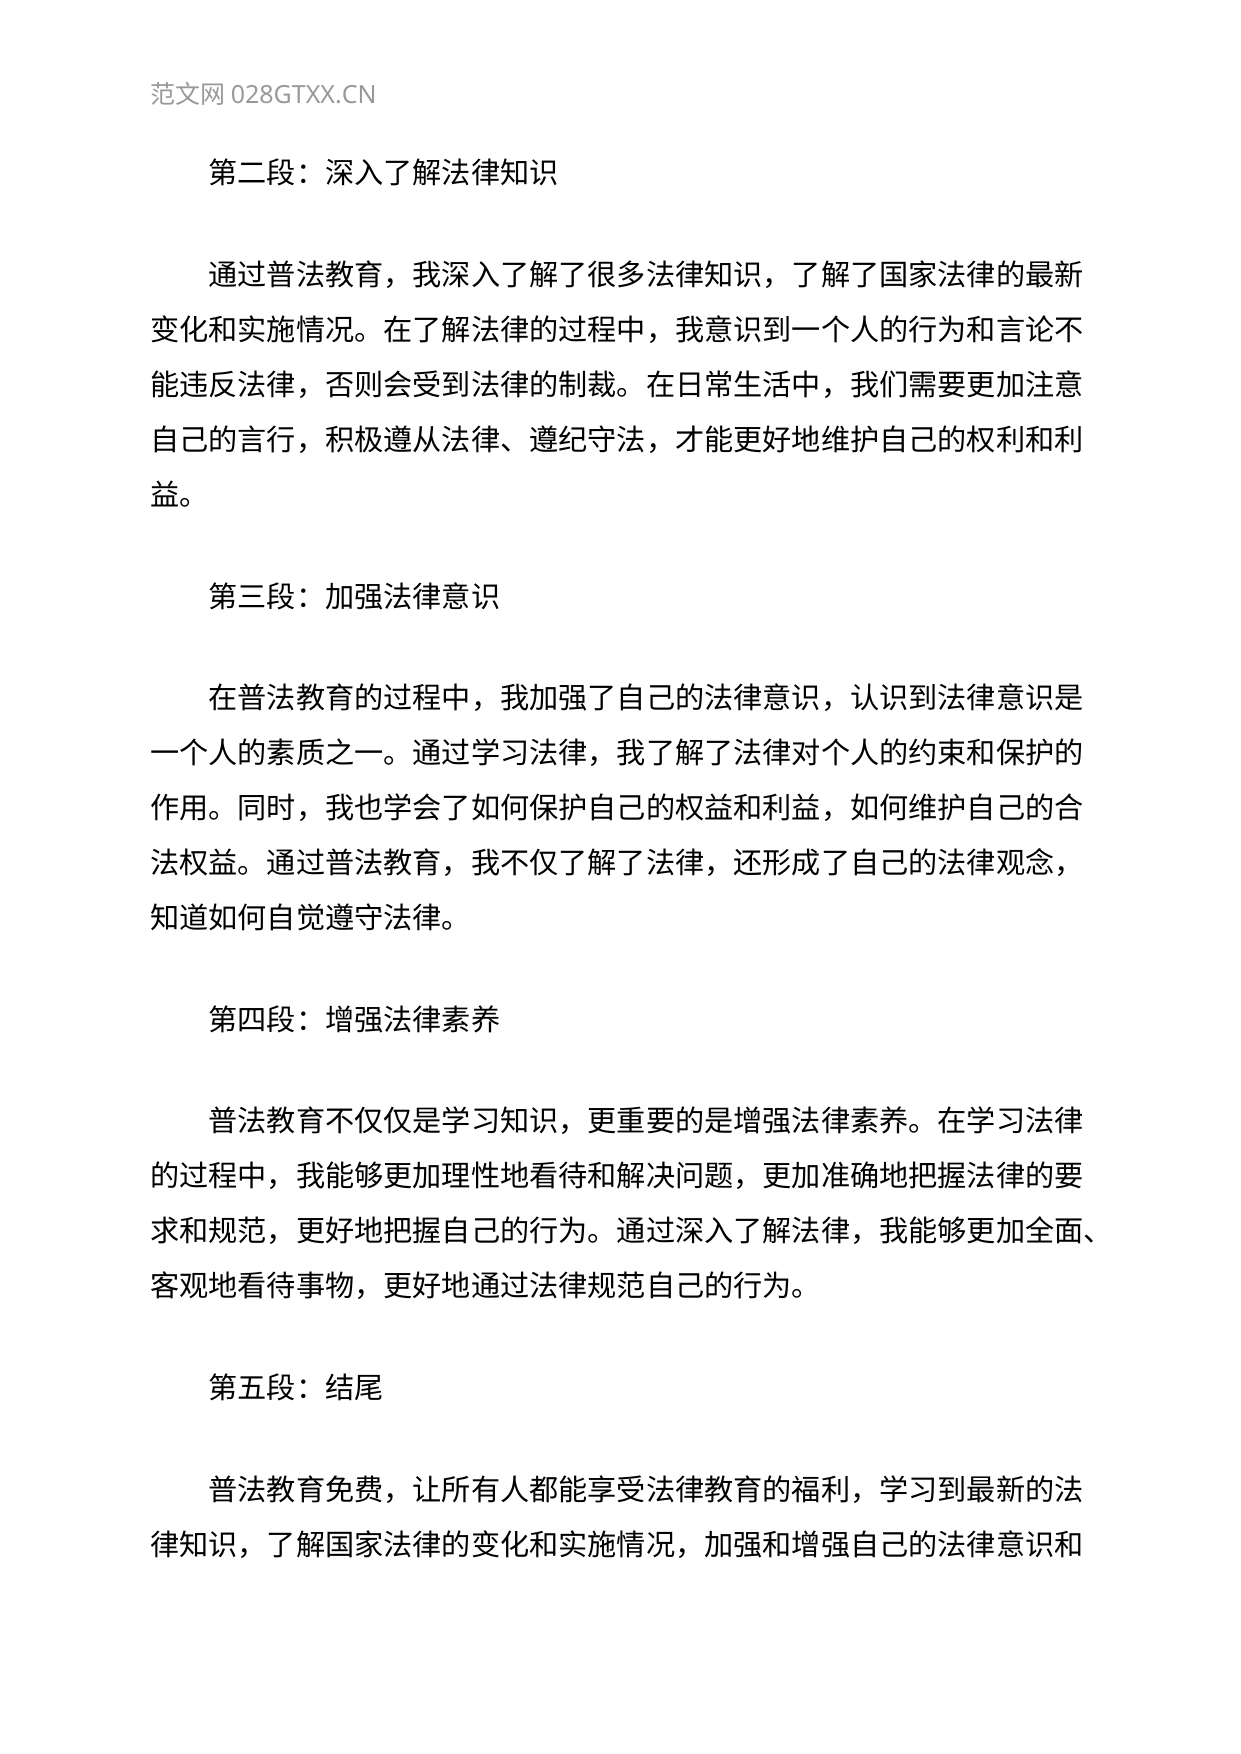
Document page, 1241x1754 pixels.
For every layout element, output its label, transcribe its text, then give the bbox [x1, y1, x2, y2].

text 第二段：深入了解法律知识 [150, 150, 1090, 192]
text 通过普法教育，我深入了解了很多法律知识，了解了国家法律的最新变化和实施情况。在了解法律的过程中，我意识到一个人的行为和言论不能违反法律，否则会受到法律的制裁。在日常生活中，我们需要更加注意自己的言行，积极遵从法律、遵纪守法，才能更好地维护自己的权利和利益。 [150, 252, 1090, 514]
text 第三段：加强法律意识 [150, 573, 1090, 615]
text 第四段：增强法律素养 [150, 996, 1090, 1038]
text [150, 1466, 1090, 1563]
text 在普法教育的过程中，我加强了自己的法律意识，认识到法律意识是一个人的素质之一。通过学习法律，我了解了法律对个人的约束和保护的作用。同时，我也学会了如何保护自己的权益和利益，如何维护自己的合法权益。通过普法教育，我不仅了解了法律，还形成了自己的法律观念，知道如何自觉遵守法律。 [150, 675, 1090, 937]
text 普法教育不仅仅是学习知识，更重要的是增强法律素养。在学习法律的过程中，我能够更加理性地看待和解决问题，更加准确地把握法律的要求和规范，更好地把握自己的行为。通过深入了解法律，我能够更加全面、客观地看待事物，更好地通过法律规范自己的行为。 [150, 1098, 1090, 1305]
text 第五段：结尾 [150, 1364, 1090, 1407]
